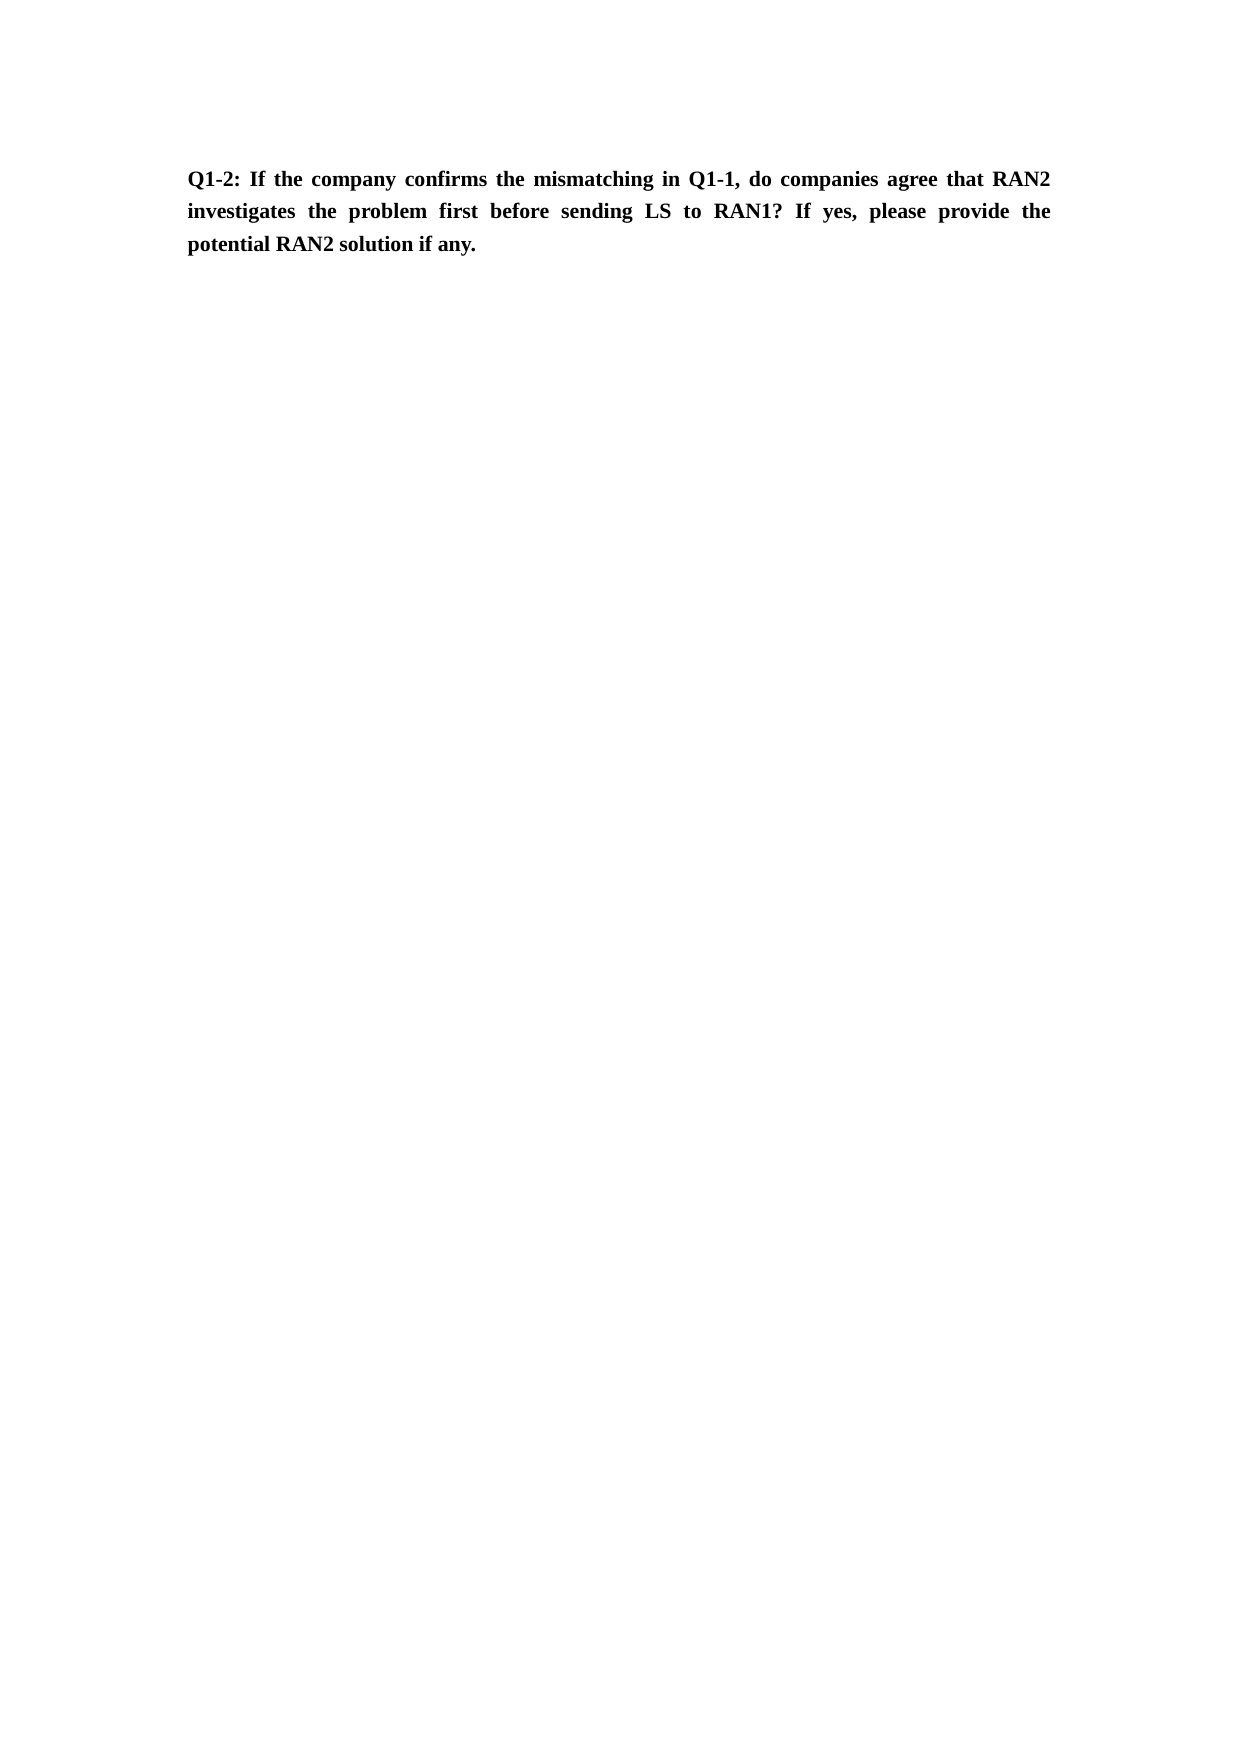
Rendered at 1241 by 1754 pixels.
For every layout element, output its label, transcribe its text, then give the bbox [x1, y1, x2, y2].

text Q1-2: If the company confirms the mismatching in Q1-1, do companies agree that RAN2 investigates the problem first before sending LS to RAN1? If yes, please provide the potential RAN2 solution if any. [187, 162, 1053, 259]
